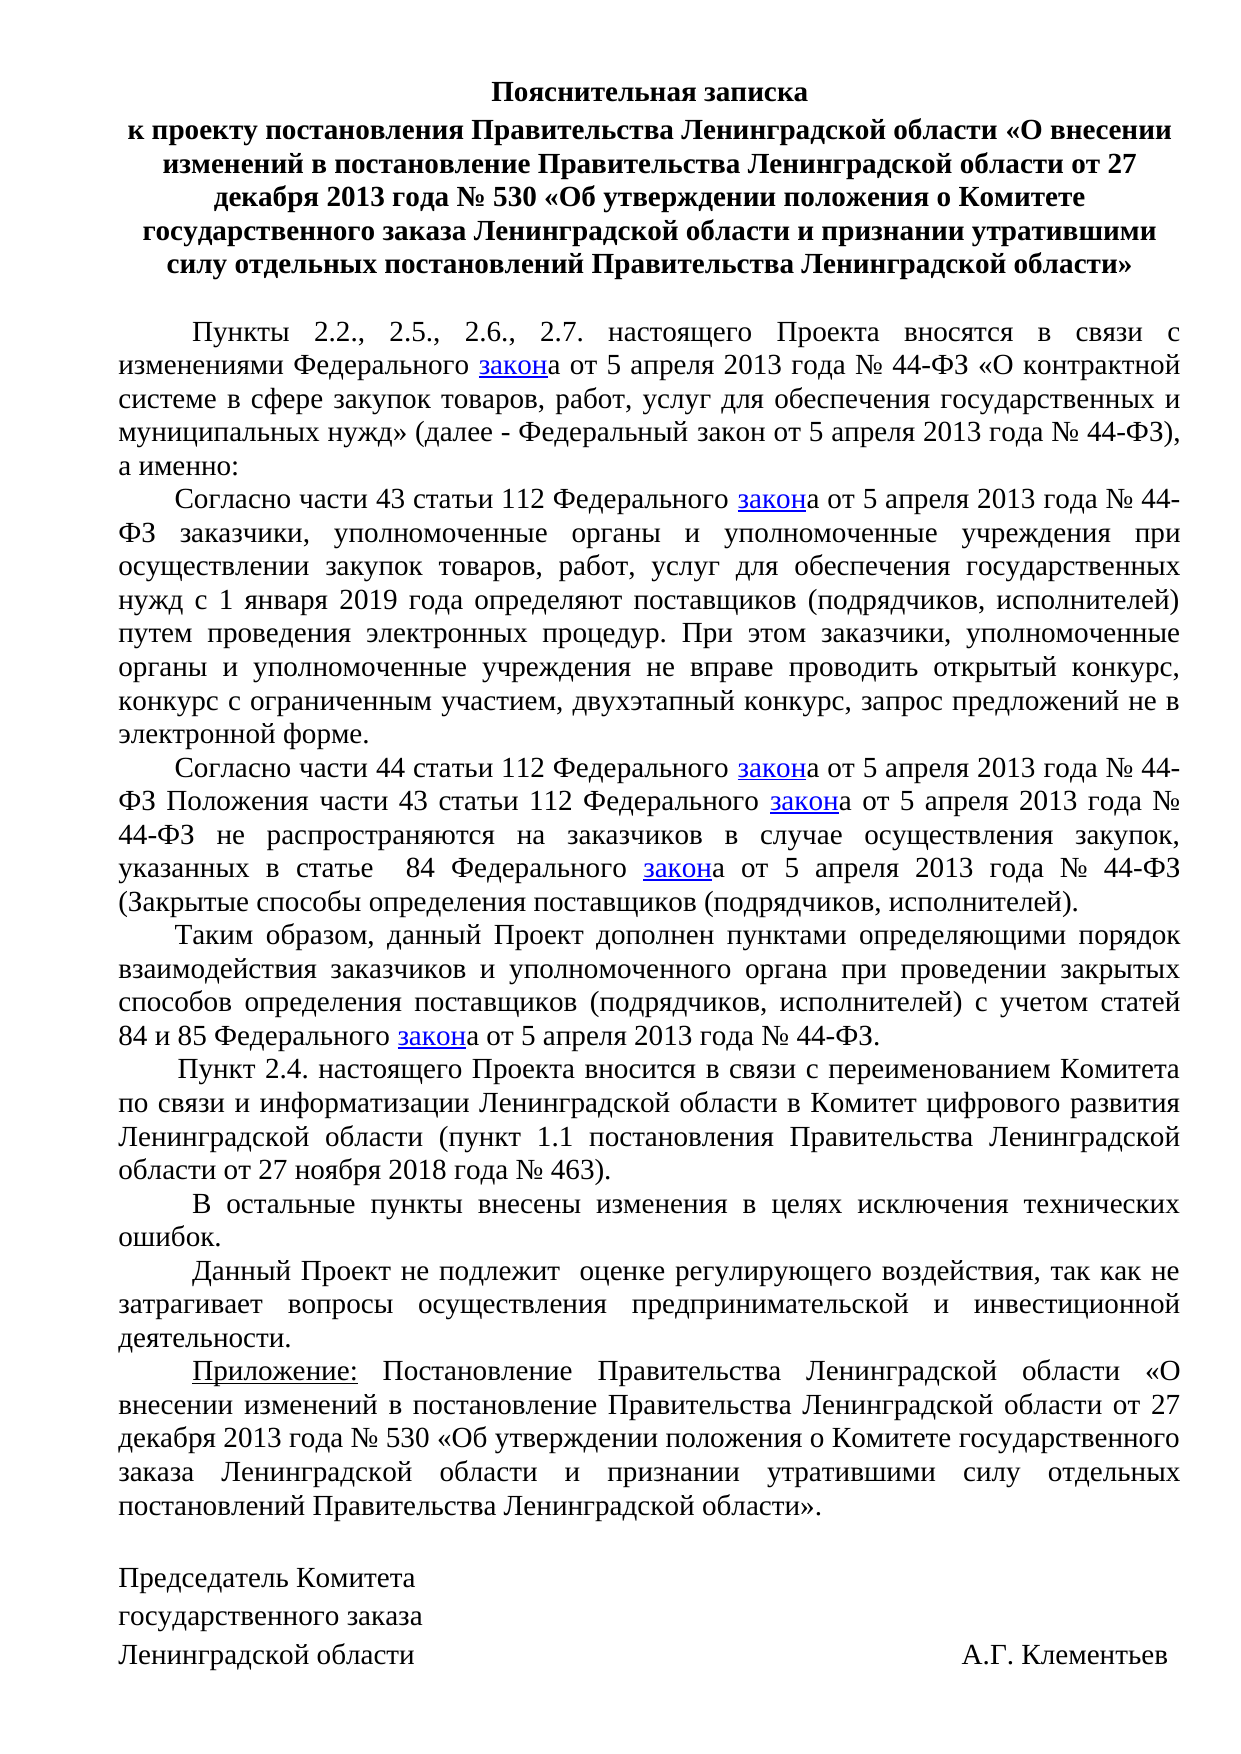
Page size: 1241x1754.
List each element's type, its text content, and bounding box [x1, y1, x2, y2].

text Пункты 2.2., 2.5., 2.6., 2.7. настоящего Проекта вносятся в связи с изменениями Федерального закона от 5 апреля 2013 года № 44-ФЗ «О контрактной системе в сфере закупок товаров, работ, услуг для обеспечения государственных и муниципальных нужд» (далее - Федеральный закон от 5 апреля 2013 года № 44-ФЗ), а именно: [118, 314, 1181, 481]
text Таким образом, данный Проект дополнен пунктами определяющими порядок взаимодействия заказчиков и уполномоченного органа при проведении закрытых способов определения поставщиков (подрядчиков, исполнителей) с учетом статей 84 и 85 Федерального закона от 5 апреля 2013 года № 44-ФЗ. [118, 917, 1181, 1052]
title Приложение: Постановление Правительства Ленинградской области «О внесении изменений в постановление Правительства Ленинградской области от 27 декабря 2013 года № 530 «Об утверждении положения о Комитете государственного заказа Ленинградской области и признании утратившими силу отдельных постановлений Правительства Ленинградской области». [118, 1353, 1181, 1521]
text Пункт 2.4. настоящего Проекта вносится в связи с переименованием Комитета по связи и информатизации Ленинградской области в Комитет цифрового развития Ленинградской области (пункт 1.1 постановления Правительства Ленинградской области от 27 ноября 2018 года № 463). [118, 1052, 1181, 1186]
text В остальные пункты внесены изменения в целях исключения технических ошибок. [118, 1186, 1181, 1253]
text Ленинградской области А.Г. Клементьев [118, 1637, 1181, 1670]
text Председатель Комитета [118, 1560, 1181, 1593]
text Согласно части 43 статьи 112 Федерального закона от 5 апреля 2013 года № 44-ФЗ заказчики, уполномоченные органы и уполномоченные учреждения при осуществлении закупок товаров, работ, услуг для обеспечения государственных нужд с 1 января 2019 года определяют поставщиков (подрядчиков, исполнителей) путем проведения электронных процедур. При этом заказчики, уполномоченные органы и уполномоченные учреждения не вправе проводить открытый конкурс, конкурс с ограниченным участием, двухэтапный конкурс, запрос предложений не в электронной форме. [118, 481, 1181, 750]
text государственного заказа [118, 1598, 1181, 1632]
text Согласно части 44 статьи 112 Федерального закона от 5 апреля 2013 года № 44-ФЗ Положения части 43 статьи 112 Федерального закона от 5 апреля 2013 года № 44-ФЗ не распространяются на заказчиков в случае осуществления закупок, указанных в статье 84 Федерального закона от 5 апреля 2013 года № 44-ФЗ (Закрытые способы определения поставщиков (подрядчиков, исполнителей). [118, 750, 1181, 917]
text к проекту постановления Правительства Ленинградской области «О внесении изменений в постановление Правительства Ленинградской области от 27 декабря 2013 года № 530 «Об утверждении положения о Комитете государственного заказа Ленинградской области и признании утратившими силу отдельных постановлений Правительства Ленинградской области» [118, 112, 1181, 280]
text Данный Проект не подлежит оценке регулирующего воздействия, так как не затрагивает вопросы осуществления предпринимательской и инвестиционной деятельности. [118, 1253, 1181, 1353]
text Пояснительная записка [118, 74, 1181, 107]
